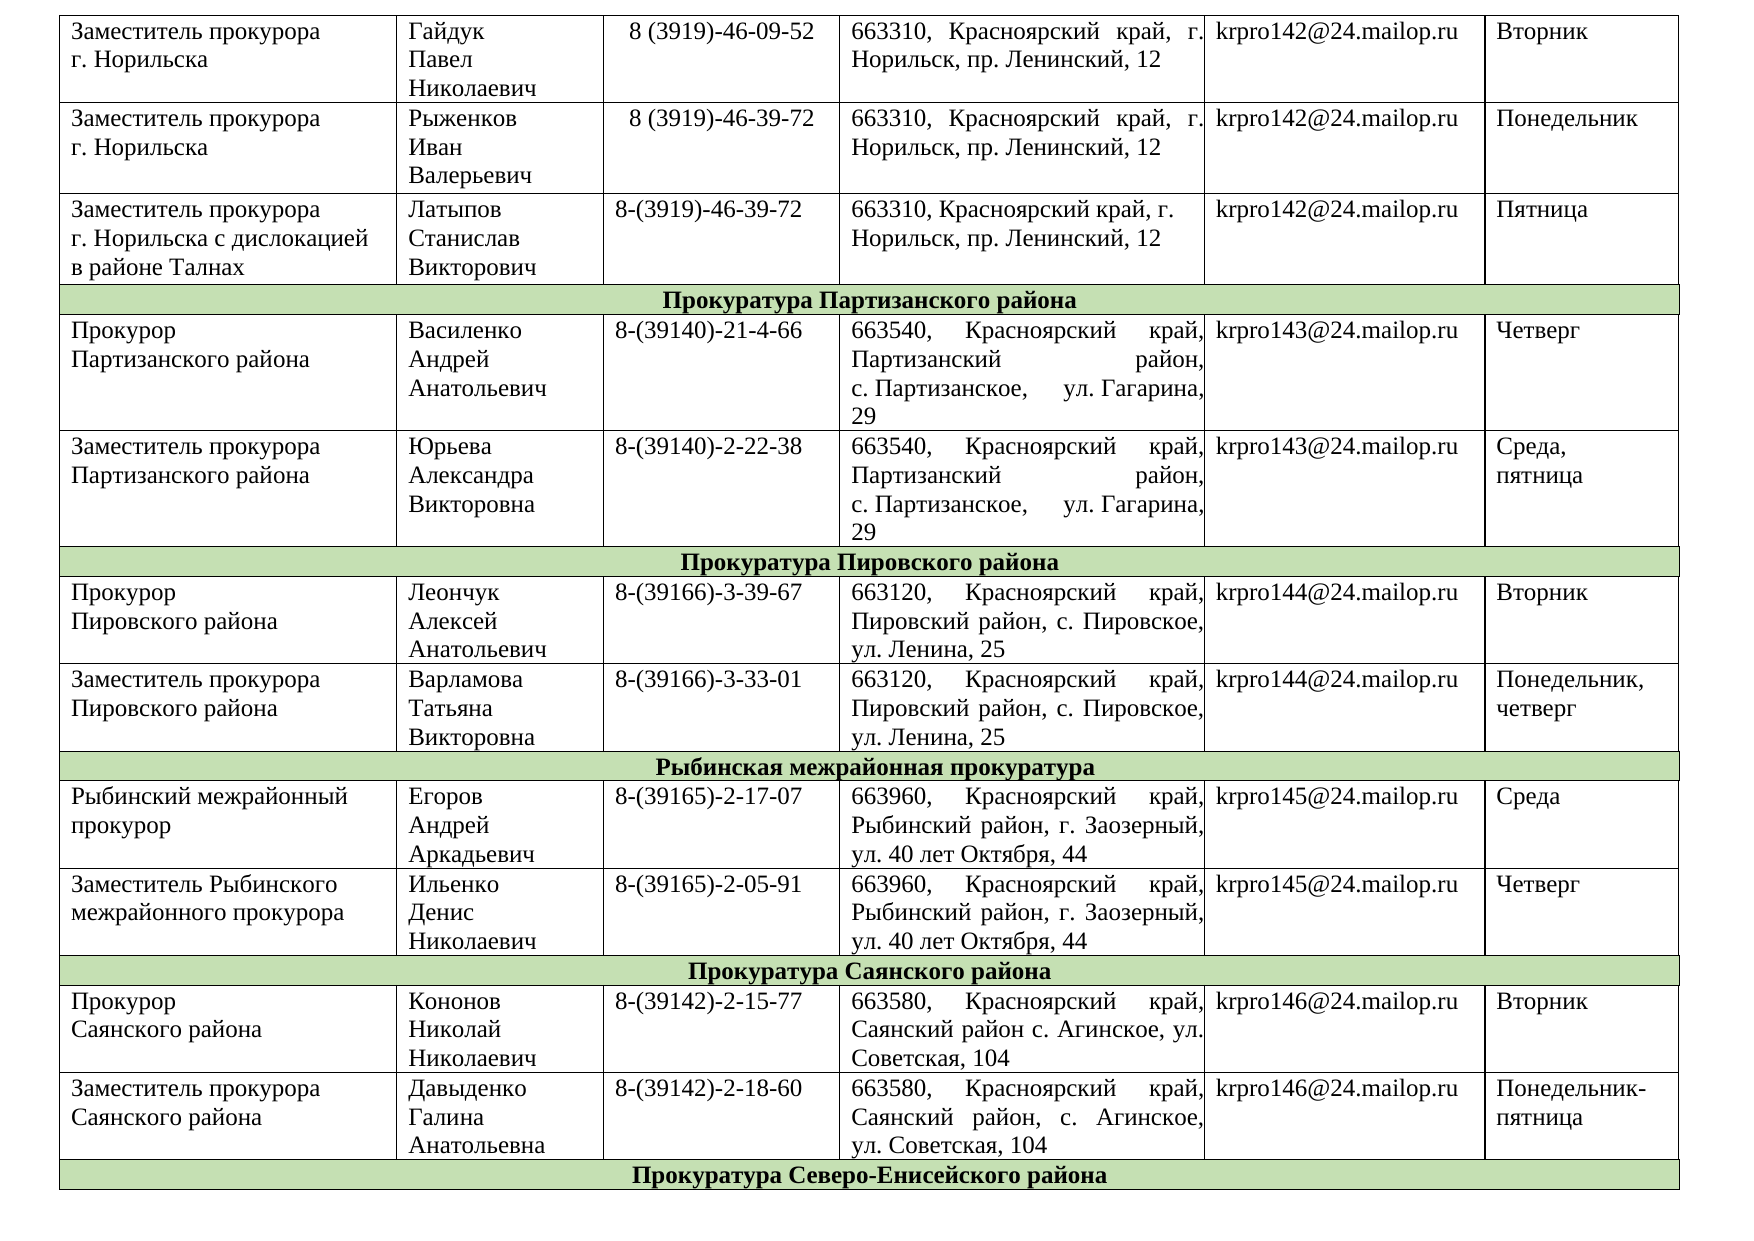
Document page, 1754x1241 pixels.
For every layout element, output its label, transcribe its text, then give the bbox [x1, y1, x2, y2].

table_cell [840, 16, 1204, 102]
table_cell 663310, Красноярский край, г. Норильск, пр. Ленинский, 12 [840, 194, 1204, 284]
table_cell 663540, Красноярский край, Партизанский район, с. Партизанское, ул. Гагарина, 29 [840, 431, 1204, 546]
table_cell Прокуратура Пировского района [60, 547, 1679, 576]
table_cell Рыбинская межрайонная прокуратура [60, 752, 1679, 780]
table_cell 8 (3919)-46-39-72 [604, 103, 839, 193]
table_cell Прокурор Саянского района [60, 986, 396, 1072]
table_cell Заместитель прокурора г. Норильска [60, 103, 396, 193]
table_cell 8-(39142)-2-15-77 [604, 986, 839, 1072]
table_cell Понедельник, четверг [1486, 664, 1678, 751]
table_cell Юрьева Александра Викторовна [397, 431, 603, 546]
table_cell 663580, Красноярский край, Саянский район с. Агинское, ул. Советская, 104 [840, 986, 1204, 1072]
table_cell 8-(3919)-46-39-72 [604, 194, 839, 284]
table_cell Ильенко Денис Николаевич [397, 869, 603, 955]
table_cell krpro143@24.mailop.ru [1205, 315, 1484, 430]
table_cell Вторник [1486, 577, 1678, 663]
table_cell Прокурор Партизанского района [60, 315, 396, 430]
table_cell 663580, Красноярский край, Саянский район, с. Агинское, ул. Советская, 104 [840, 1073, 1204, 1159]
table_cell 663960, Красноярский край, Рыбинский район, г. Заозерный, ул. 40 лет Октября, 44 [840, 869, 1204, 955]
table_cell 8 (3919)-46-09-52 [604, 16, 839, 102]
table_cell krpro142@24.mailop.ru [1205, 194, 1484, 284]
table_cell krpro144@24.mailop.ru [1205, 664, 1484, 751]
table_cell krpro145@24.mailop.ru [1205, 781, 1484, 868]
table_cell Кононов Николай Николаевич [397, 986, 603, 1072]
table_cell Латыпов Станислав Викторович [397, 194, 603, 284]
table_cell krpro145@24.mailop.ru [1205, 869, 1484, 955]
table_cell Гайдук Павел Николаевич [397, 16, 603, 102]
table_cell Василенко Андрей Анатольевич [397, 315, 603, 430]
table_cell Понедельник-пятница [1486, 1073, 1678, 1159]
table_cell 8-(39166)-3-33-01 [604, 664, 839, 751]
table_cell 8-(39142)-2-18-60 [604, 1073, 839, 1159]
table_cell 8-(39165)-2-17-07 [604, 781, 839, 868]
table_cell Вторник [1486, 986, 1678, 1072]
table_cell Понедельник [1486, 103, 1678, 193]
table_cell Рыженков Иван Валерьевич [397, 103, 603, 193]
table_cell Заместитель прокурора Партизанского района [60, 431, 396, 546]
table_cell Рыбинский межрайонный прокурор [60, 781, 396, 868]
table_cell Вторник [1486, 16, 1678, 102]
table_cell krpro146@24.mailop.ru [1205, 1073, 1484, 1159]
table_cell Прокуратура Партизанского района [60, 285, 1679, 314]
table_cell krpro144@24.mailop.ru [1205, 577, 1484, 663]
table_cell krpro142@24.mailop.ru [1205, 103, 1484, 193]
table_cell krpro146@24.mailop.ru [1205, 986, 1484, 1072]
table_cell Егоров Андрей Аркадьевич [397, 781, 603, 868]
table_cell Прокурор Пировского района [60, 577, 396, 663]
table_cell 663120, Красноярский край, Пировский район, с. Пировское, ул. Ленина, 25 [840, 664, 1204, 751]
table_cell 663310, Красноярский край, г. Норильск, пр. Ленинский, 12 [840, 103, 1204, 193]
table_cell 8-(39165)-2-05-91 [604, 869, 839, 955]
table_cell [1205, 16, 1484, 102]
table_cell Давыденко Галина Анатольевна [397, 1073, 603, 1159]
table_cell 8-(39166)-3-39-67 [604, 577, 839, 663]
table_cell Заместитель прокурора Пировского района [60, 664, 396, 751]
table_cell 8-(39140)-2-22-38 [604, 431, 839, 546]
table_cell 663120, Красноярский край, Пировский район, с. Пировское, ул. Ленина, 25 [840, 577, 1204, 663]
table_cell 663540, Красноярский край, Партизанский район, с. Партизанское, ул. Гагарина, 29 [840, 315, 1204, 430]
table_cell Леончук Алексей Анатольевич [397, 577, 603, 663]
table_cell Четверг [1486, 869, 1678, 955]
table_cell Прокуратура Саянского района [60, 956, 1679, 985]
table_cell Четверг [1486, 315, 1678, 430]
table_cell Заместитель прокурора Саянского района [60, 1073, 396, 1159]
table_cell Заместитель Рыбинского межрайонного прокурора [60, 869, 396, 955]
table_cell 663960, Красноярский край, Рыбинский район, г. Заозерный, ул. 40 лет Октября, 44 [840, 781, 1204, 868]
table_cell krpro143@24.mailop.ru [1205, 431, 1484, 546]
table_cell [60, 16, 396, 102]
table_cell Варламова Татьяна Викторовна [397, 664, 603, 751]
table_cell Среда, пятница [1486, 431, 1678, 546]
table_cell Среда [1486, 781, 1678, 868]
table_cell Заместитель прокурора г. Норильска с дислокацией в районе Талнах [60, 194, 396, 284]
table_cell Пятница [1486, 194, 1678, 284]
table_cell 8-(39140)-21-4-66 [604, 315, 839, 430]
table_cell Прокуратура Северо-Енисейского района [60, 1160, 1679, 1189]
